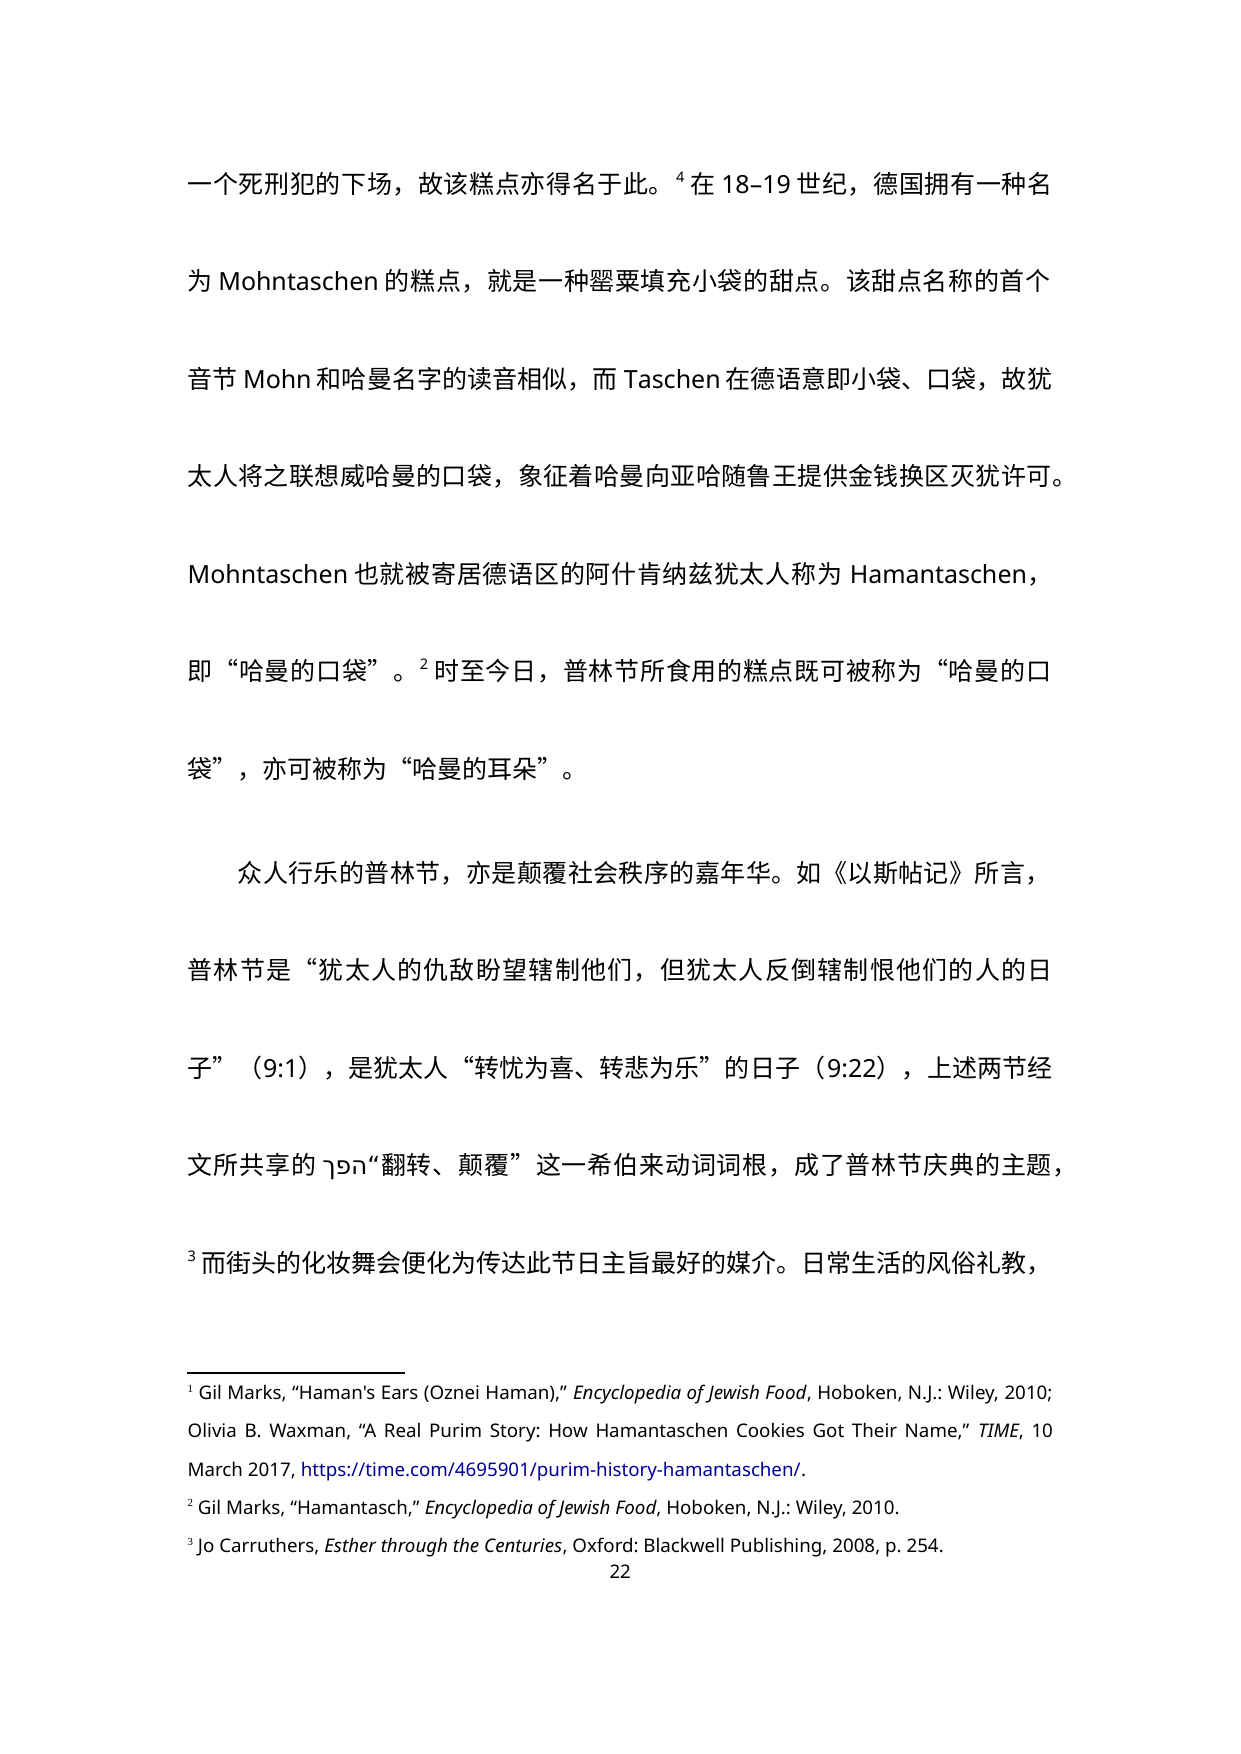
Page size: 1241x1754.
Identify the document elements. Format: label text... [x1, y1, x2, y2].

text 普林节的庆祝并不局限于犹太会堂内，还延续至家家户户的宴席当中。《以斯帖记》第9章反复强调，普林节是“设筵欢乐”（17、18、19、22节）的吉日，公元初期的拉比甚至宣布，每人于节日期间应因欢喜激动而喝得酩酊大醉，直至分不清“蒙福的末底改”与“受咒诅的哈曼”。 普林节期间，犹太人还会食用一种呈三角形的糕点，谓之“哈曼的耳朵”。相传，此糕点名称的灵感来自中世纪寄居于西班牙或意大利的犹太人。彼时，意大利当地在执行死刑前，有切掉犯人耳朵的习俗。由于《以斯帖记》述及，哈曼最终落得了一个死刑犯的下场，故该糕点亦得名于此。 在18–19世纪，德国拥有一种名为Mohntaschen的糕点，就是一种罂粟填充小袋的甜点。该甜点名称的首个音节Mohn和哈曼名字的读音相似，而Taschen在德语意即小袋、口袋，故犹太人将之联想威哈曼的口袋，象征着哈曼向亚哈随鲁王提供金钱换区灭犹许可。Mohntaschen也就被寄居德语区的阿什肯纳兹犹太人称为Hamantaschen，即“哈曼的口袋”。 时至今日，普林节所食用的糕点既可被称为“哈曼的口袋”，亦可被称为“哈曼的耳朵”。 [187, 150, 1053, 800]
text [187, 839, 1053, 1294]
